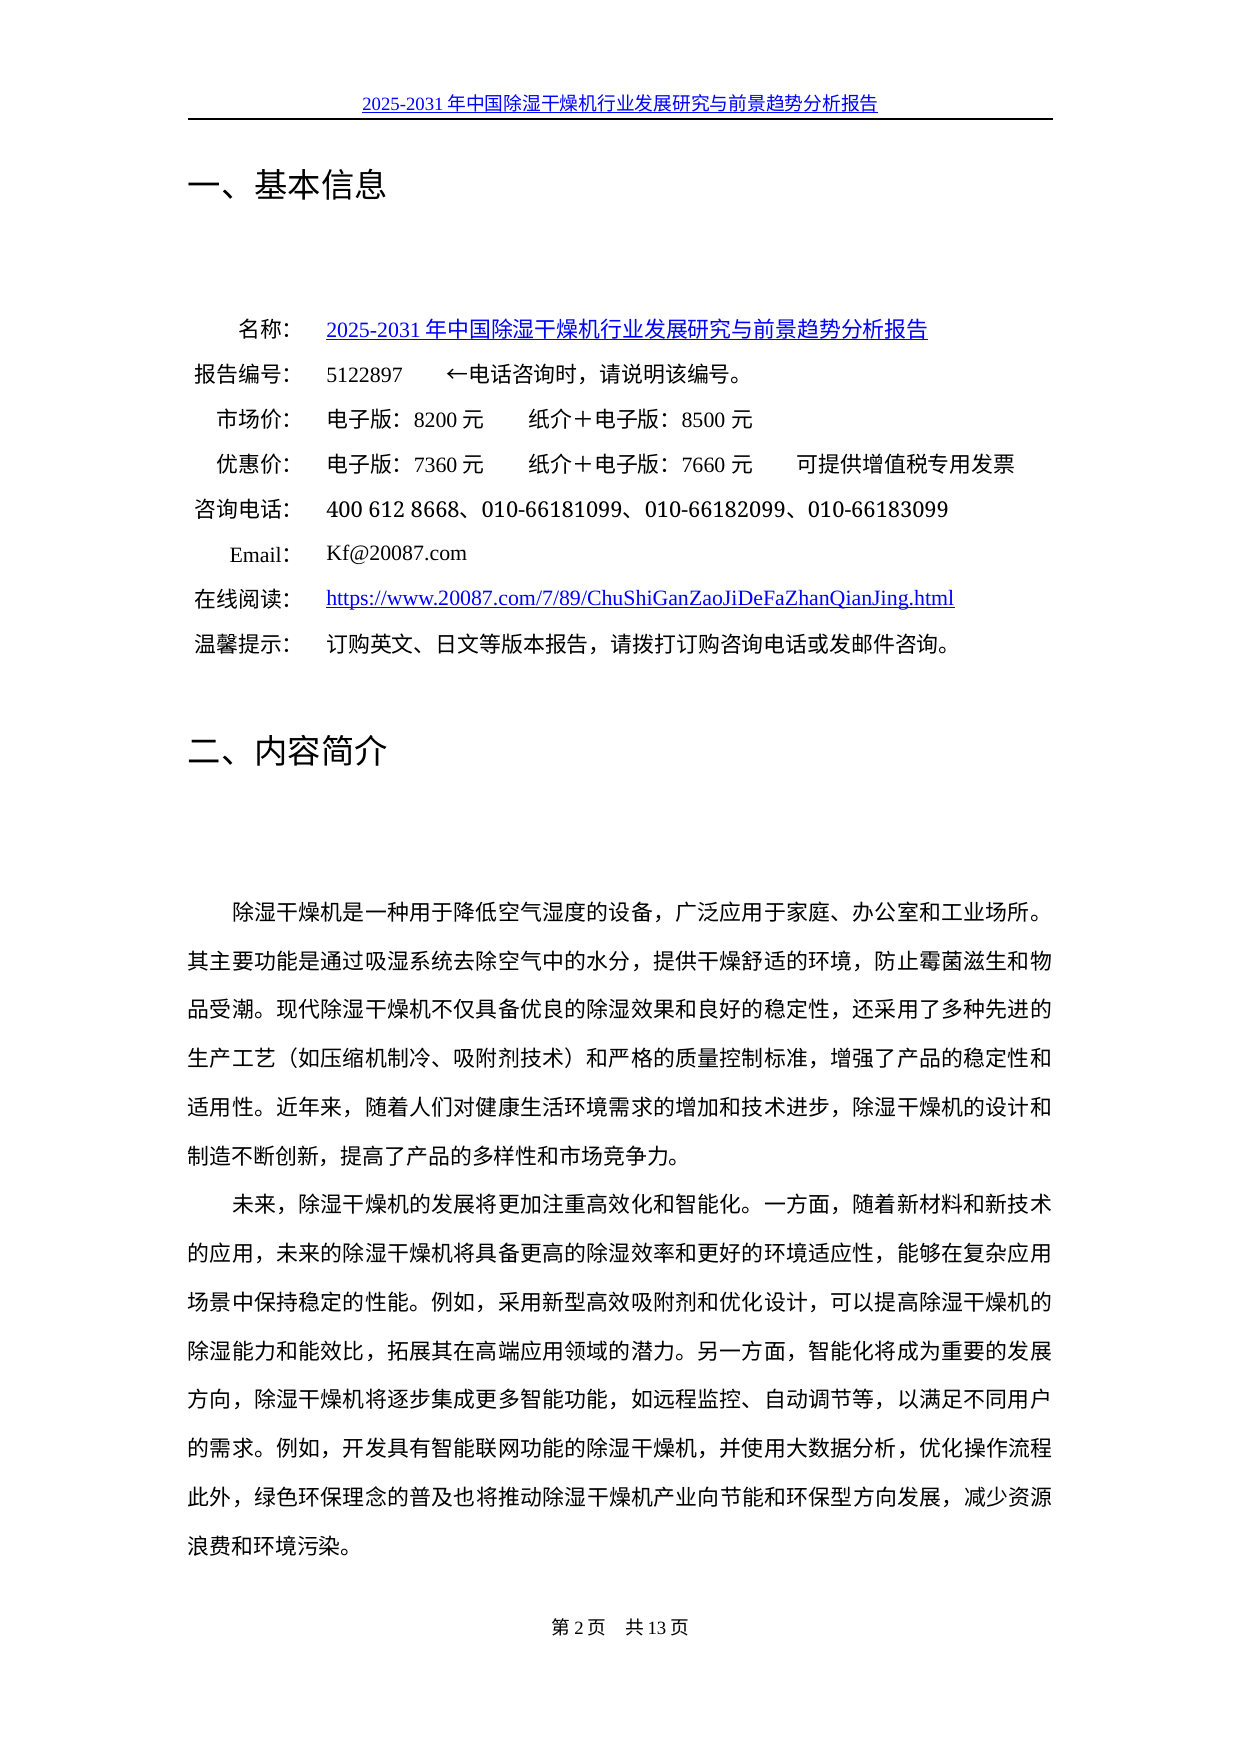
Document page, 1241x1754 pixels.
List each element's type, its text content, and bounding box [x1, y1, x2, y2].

table_cell 订购英文、日文等版本报告，请拨打订购咨询电话或发邮件咨询。 [315, 627, 1073, 672]
table_cell 市场价： [167, 402, 315, 447]
table_cell 咨询电话： [167, 492, 315, 537]
table_cell 5122897 ←电话咨询时，请说明该编号。 [315, 357, 1073, 402]
table_cell 优惠价： [167, 447, 315, 492]
table_cell 400 612 8668、010-66181099、010-66182099、010-66183099 [315, 492, 1073, 537]
table_cell [315, 582, 1073, 627]
table_cell 电子版：8200 元 纸介＋电子版：8500 元 [315, 402, 1073, 447]
table_cell 温馨提示： [167, 627, 315, 672]
table_cell 报告编号： [167, 357, 315, 402]
title 一、基本信息 [187, 150, 1053, 215]
table_cell Kf@20087.com [315, 537, 1073, 582]
table_cell 电子版：7360 元 纸介＋电子版：7660 元 可提供增值税专用发票 [315, 447, 1073, 492]
table_header 名称： [167, 312, 315, 357]
table_cell 在线阅读： [167, 582, 315, 627]
table_cell Email： [167, 537, 315, 582]
table_header 2025-2031年中国除湿干燥机行业发展研究与前景趋势分析报告 [315, 312, 1073, 357]
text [187, 894, 1053, 1561]
title 二、内容简介 [187, 717, 1053, 782]
